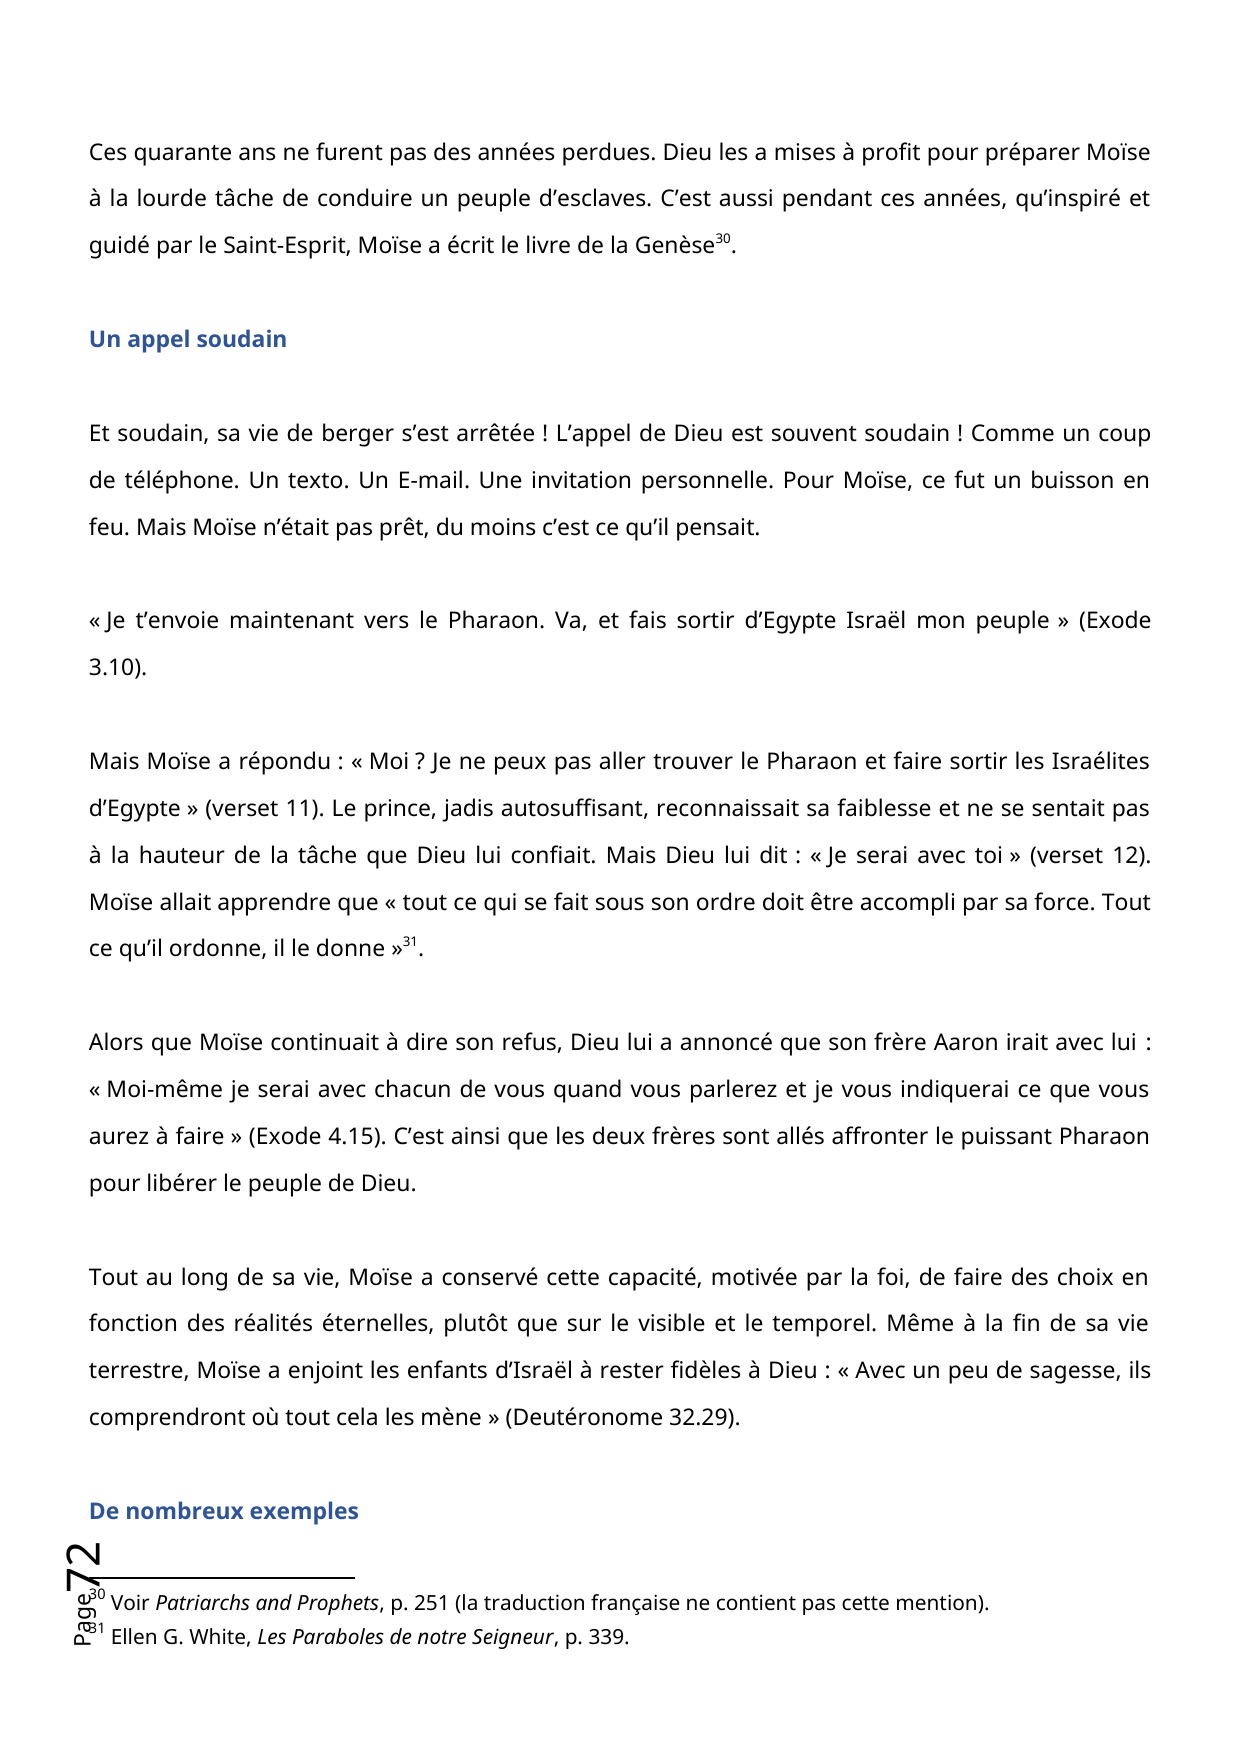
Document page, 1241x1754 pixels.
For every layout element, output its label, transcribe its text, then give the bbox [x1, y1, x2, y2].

text Et soudain, sa vie de berger s’est arrêtée ! L’appel de Dieu est souvent soudain ! Comme un coup de téléphone. Un texto. Un E-mail. Une invitation personnelle. Pour Moïse, ce fut un buisson en feu. Mais Moïse n’était pas prêt, du moins c’est ce qu’il pensait. [89, 417, 1152, 542]
text Alors que Moïse continuait à dire son refus, Dieu lui a annoncé que son frère Aaron irait avec lui : « Moi-même je serai avec chacun de vous quand vous parlerez et je vous indiquerai ce que vous aurez à faire » (Exode 4.15). C’est ainsi que les deux frères sont allés affronter le puissant Pharaon pour libérer le peuple de Dieu. [89, 1026, 1152, 1198]
text Un appel soudain [89, 323, 1152, 354]
text De nombreux exemples [89, 1495, 1152, 1526]
text Tout au long de sa vie, Moïse a conservé cette capacité, motivée par la foi, de faire des choix en fonction des réalités éternelles, plutôt que sur le visible et le temporel. Même à la fin de sa vie terrestre, Moïse a enjoint les enfants d’Israël à rester fidèles à Dieu : « Avec un peu de sagesse, ils comprendront où tout cela les mène » (Deutéronome 32.29). [89, 1261, 1152, 1432]
text « Je t’envoie maintenant vers le Pharaon. Va, et fais sortir d’Egypte Israël mon peuple » (Exode 3.10). [89, 604, 1152, 682]
text Ces quarante ans ne furent pas des années perdues. Dieu les a mises à profit pour préparer Moïse à la lourde tâche de conduire un peuple d’esclaves. C’est aussi pendant ces années, qu’inspiré et guidé par le Saint-Esprit, Moïse a écrit le livre de la Genèse. [89, 136, 1152, 261]
text Mais Moïse a répondu : « Moi ? Je ne peux pas aller trouver le Pharaon et faire sortir les Israélites d’Egypte » (verset 11). Le prince, jadis autosuffisant, reconnaissait sa faiblesse et ne se sentait pas à la hauteur de la tâche que Dieu lui confiait. Mais Dieu lui dit : « Je serai avec toi » (verset 12). Moïse allait apprendre que « tout ce qui se fait sous son ordre doit être accompli par sa force. Tout ce qu’il ordonne, il le donne ». [89, 745, 1152, 964]
